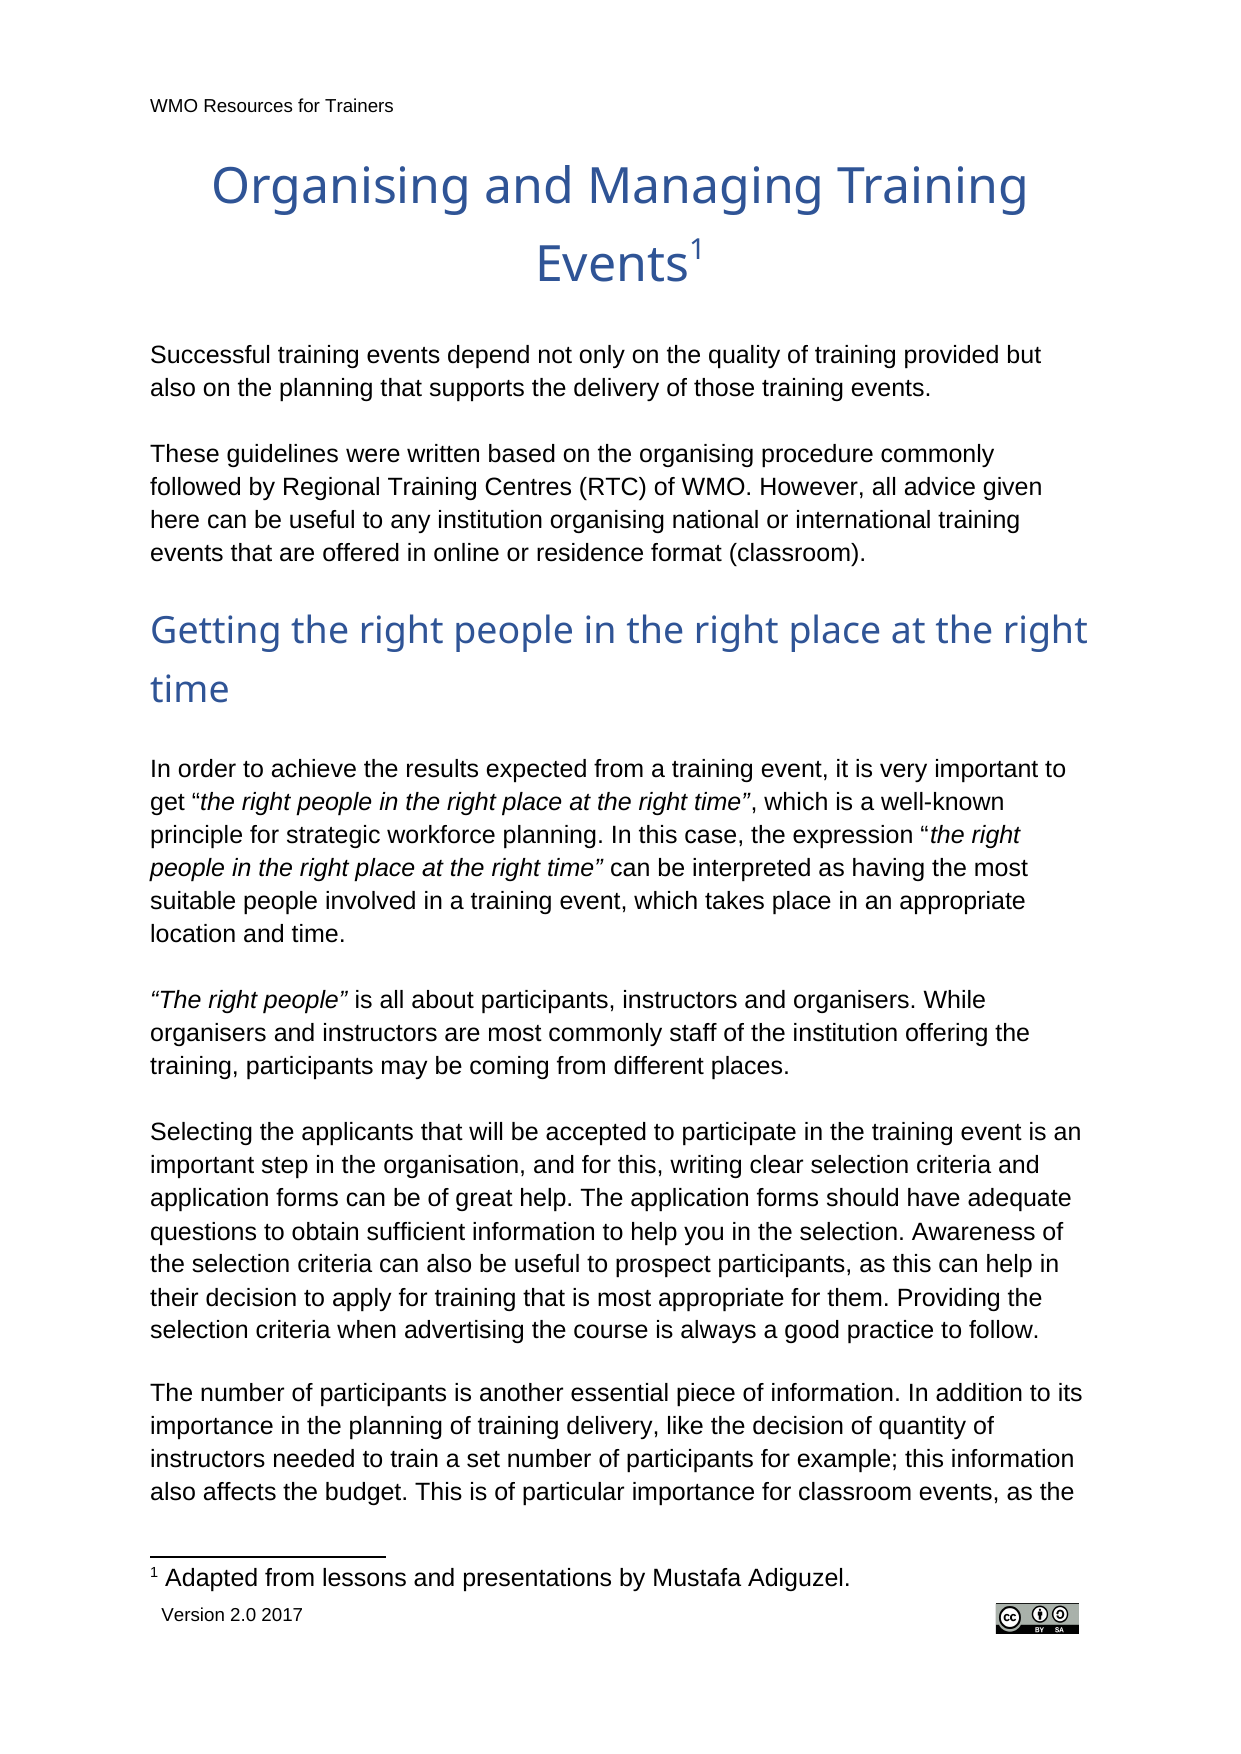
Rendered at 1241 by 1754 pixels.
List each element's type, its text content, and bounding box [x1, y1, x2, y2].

picture [995, 1603, 1079, 1634]
text Selecting the applicants that will be accepted to participate in the training event is an important step in the organisation, and for this, writing clear selection criteria and application forms can be of great help. The application forms should have adequate questions to obtain sufficient information to help you in the selection. Awareness of the selection criteria can also be useful to prospect participants, as this can help in their decision to apply for training that is most appropriate for them. Providing the selection criteria when advertising the course is always a good practice to follow. [150, 1117, 1090, 1374]
text These guidelines were written based on the organising procedure commonly followed by Regional Training Centres (RTC) of WMO. However, all advice given here can be useful to any institution organising national or international training events that are offered in online or residence format (classroom). [150, 439, 1090, 567]
text Getting the right people in the right place at the right time [150, 604, 1090, 713]
text In order to achieve the results expected from a training event, it is very important to get “the right people in the right place at the right time”, which is a well-known principle for strategic workforce planning. In this case, the expression “the right people in the right place at the right time” can be interpreted as having the most suitable people involved in a training event, which takes place in an appropriate location and time. [150, 754, 1090, 948]
text Organising and Managing Training Events [150, 150, 1090, 296]
text “The right people” is all about participants, instructors and organisers. While organisers and instructors are most commonly staff of the institution offering the training, participants may be coming from different places. [150, 985, 1090, 1080]
text Successful training events depend not only on the quality of training provided but also on the planning that supports the delivery of those training events. [150, 340, 1090, 401]
